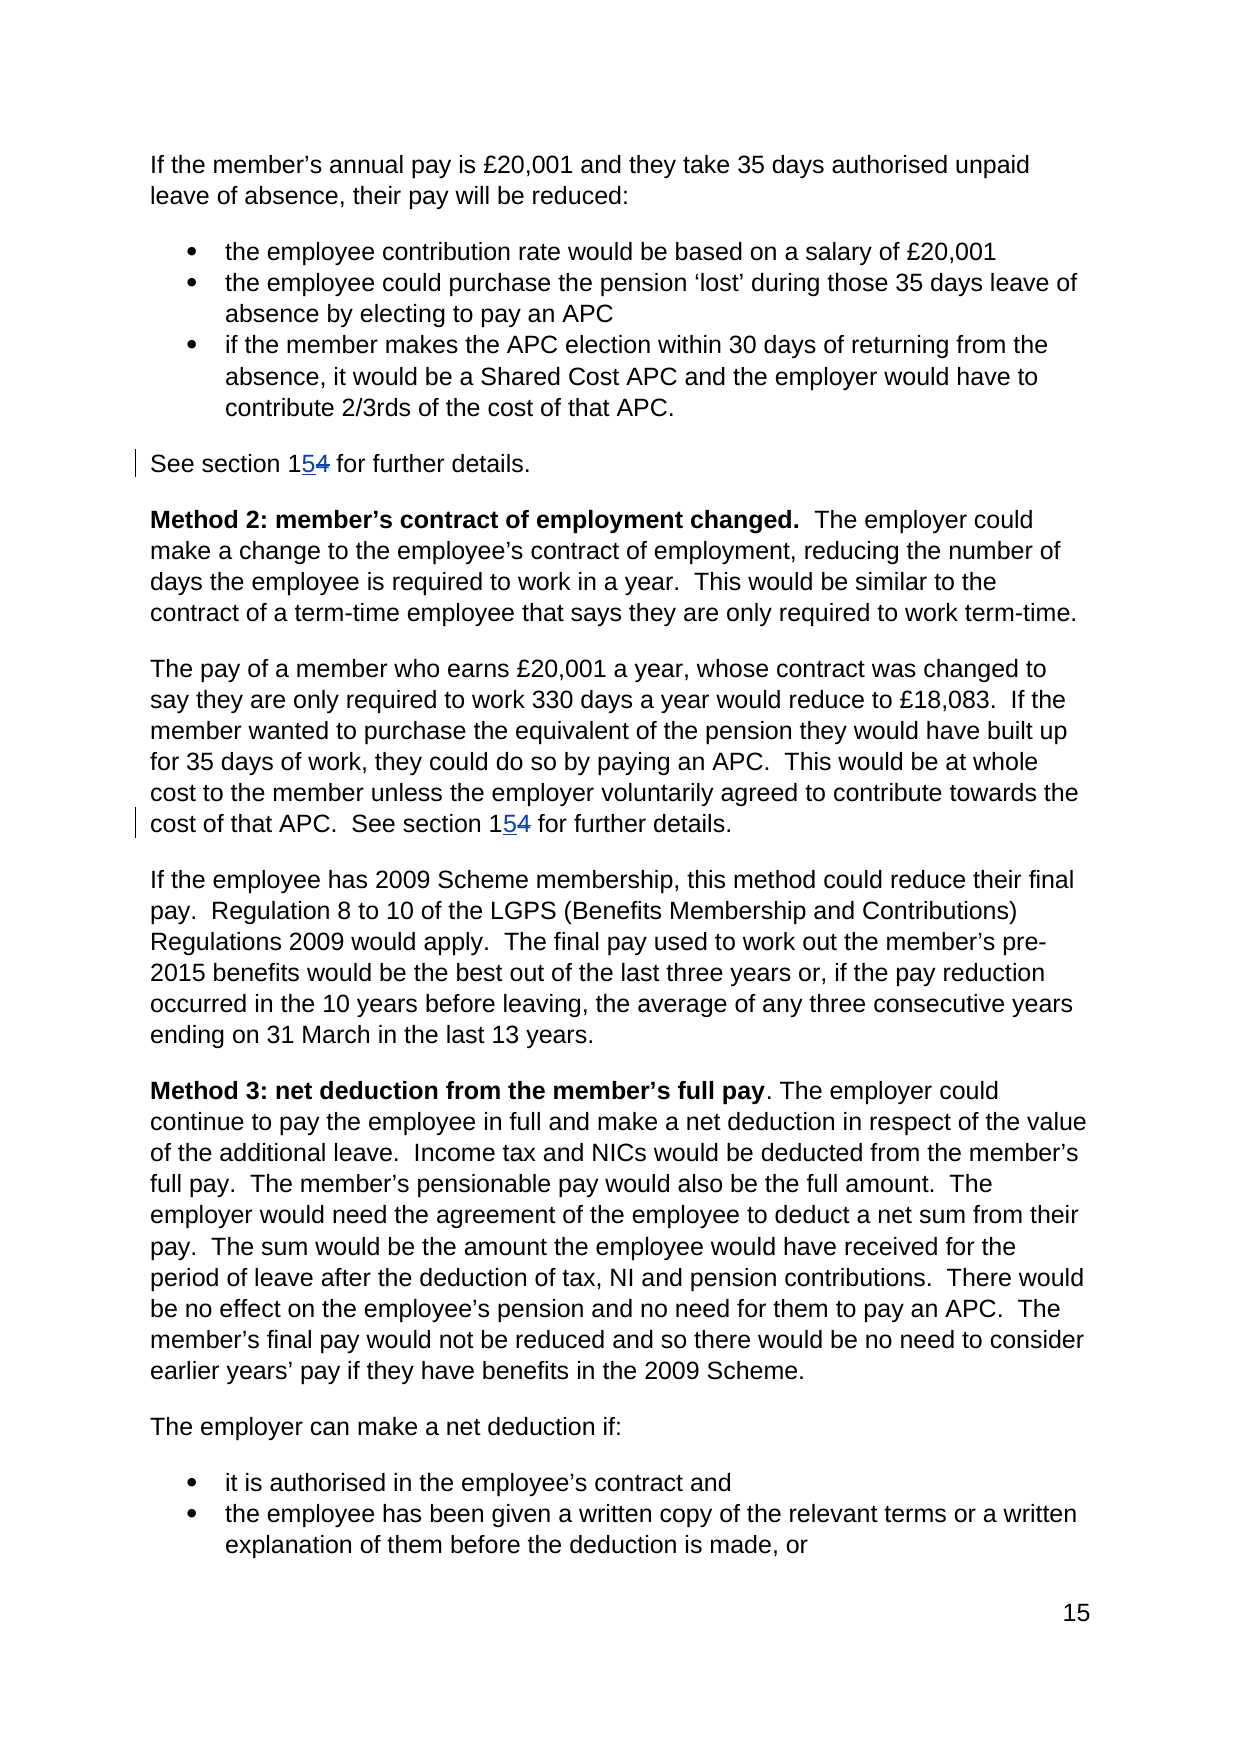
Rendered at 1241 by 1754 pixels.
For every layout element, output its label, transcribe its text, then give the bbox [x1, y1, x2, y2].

list it is authorised in the employee’s contract and [187, 1468, 1090, 1497]
text The employer can make a net deduction if: [150, 1412, 1090, 1441]
text See section 1 for further details. [150, 449, 1090, 477]
text The pay of a member who earns £20,001 a year, whose contract was changed to say they are only required to work 330 days a year would reduce to £18,083. If the member wanted to purchase the equivalent of the pension they would have built up for 35 days of work, they could do so by paying an APC. This would be at whole cost to the member unless the employer voluntarily agreed to contribute towards the cost of that APC. See section 1 for further details. [150, 654, 1090, 838]
text If the employee has 2009 Scheme membership, this method could reduce their final pay. Regulation 8 to 10 of the LGPS (Benefits Membership and Contributions) Regulations 2009 would apply. The final pay used to work out the member’s pre-2015 benefits would be the best out of the last three years or, if the pay reduction occurred in the 10 years before leaving, the average of any three consecutive years ending on 31 March in the last 13 years. [150, 865, 1090, 1049]
list the employee could purchase the pension ‘lost’ during those 35 days leave of absence by electing to pay an APC [187, 268, 1090, 328]
list the employee contribution rate would be based on a salary of £20,001 [187, 237, 1090, 266]
text Method 2: member’s contract of employment changed. The employer could make a change to the employee’s contract of employment, reducing the number of days the employee is required to work in a year. This would be similar to the contract of a term-time employee that says they are only required to work term-time. [150, 505, 1090, 627]
list if the member makes the APC election within 30 days of returning from the absence, it would be a Shared Cost APC and the employer would have to contribute 2/3rds of the cost of that APC. [187, 330, 1090, 421]
text If the member’s annual pay is £20,001 and they take 35 days authorised unpaid leave of absence, their pay will be reduced: [150, 150, 1090, 210]
list the employee has been given a written copy of the relevant terms or a written explanation of them before the deduction is made, or [187, 1499, 1090, 1559]
text Method 3: net deduction from the member’s full pay. The employer could continue to pay the employee in full and make a net deduction in respect of the value of the additional leave. Income tax and NICs would be deducted from the member’s full pay. The member’s pensionable pay would also be the full amount. The employer would need the agreement of the employee to deduct a net sum from their pay. The sum would be the amount the employee would have received for the period of leave after the deduction of tax, NI and pension contributions. There would be no effect on the employee’s pension and no need for them to pay an APC. The member’s final pay would not be reduced and so there would be no need to consider earlier years’ pay if they have benefits in the 2009 Scheme. [150, 1076, 1090, 1384]
